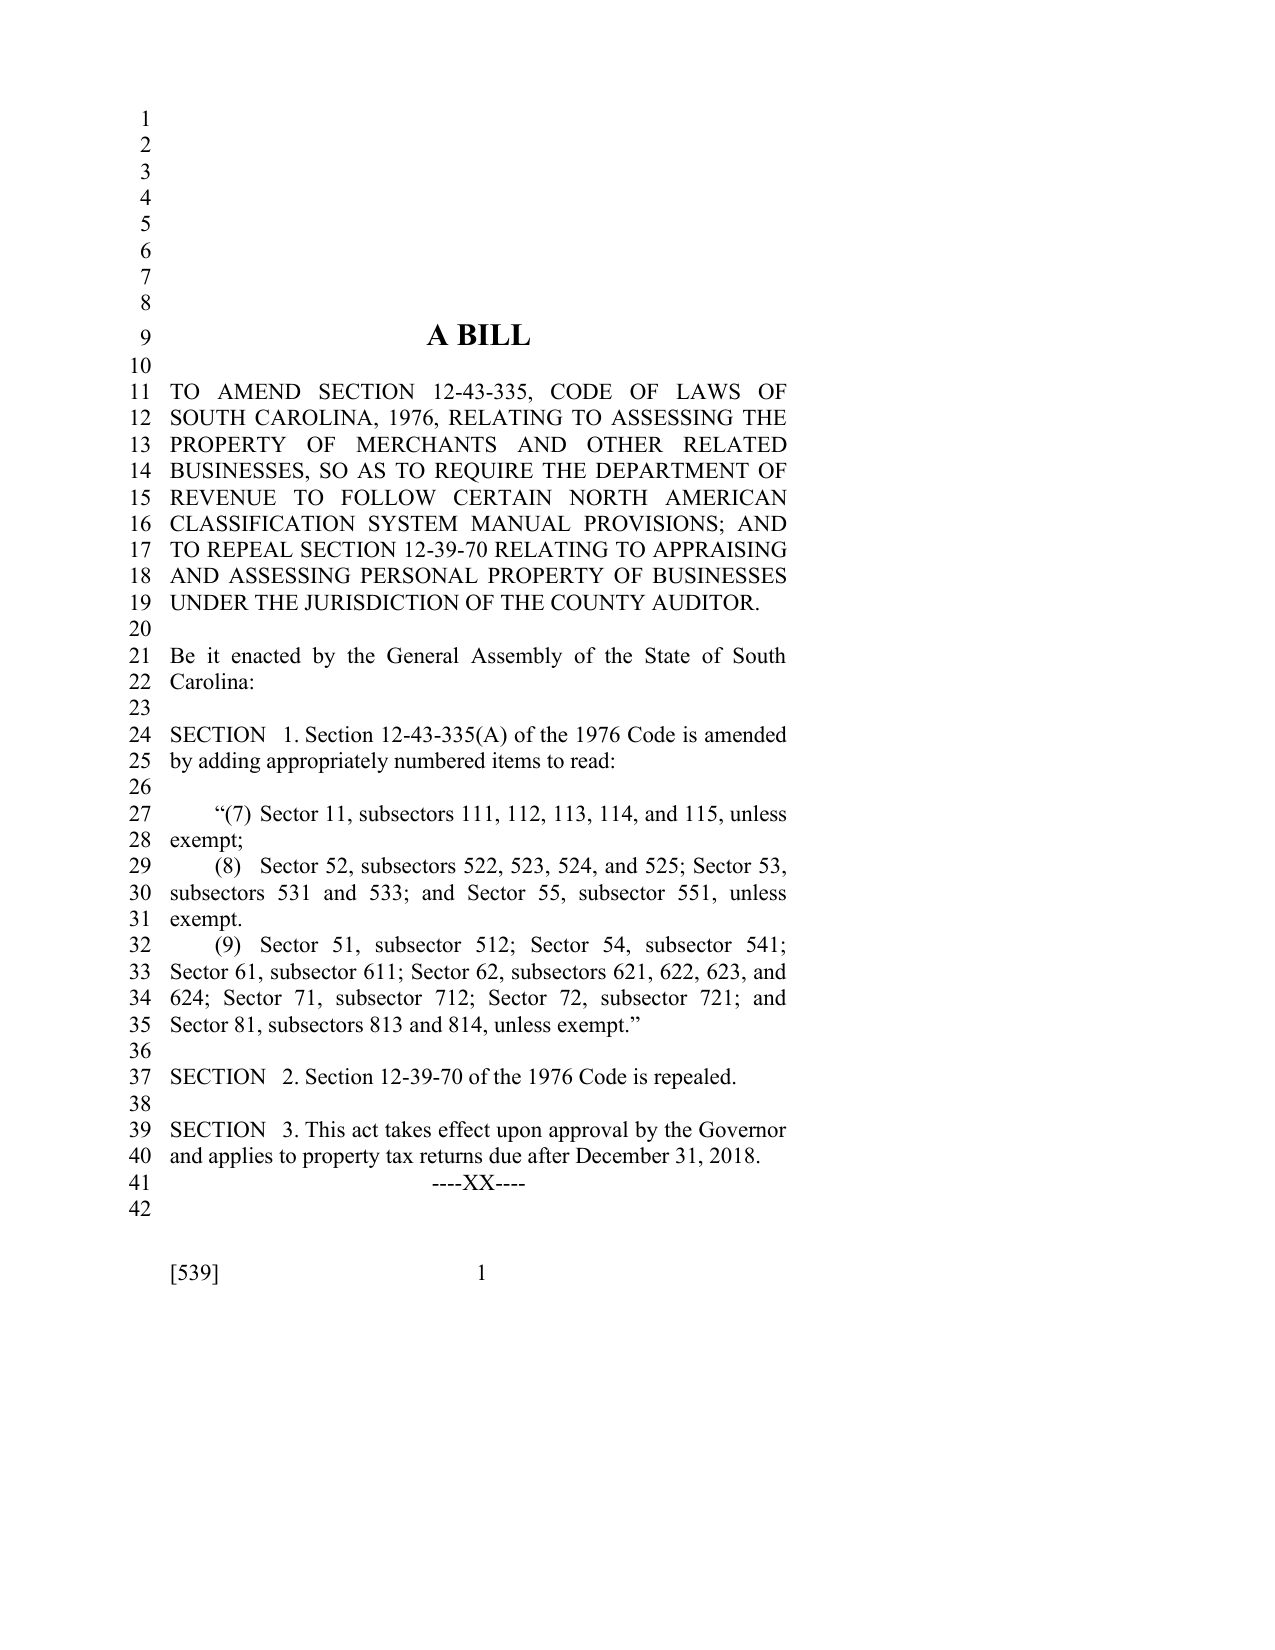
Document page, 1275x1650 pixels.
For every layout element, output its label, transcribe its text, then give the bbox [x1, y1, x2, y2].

text TO AMEND SECTION 12-43-335, CODE OF LAWS OF SOUTH CAROLINA, 1976, RELATING TO ASSESSING THE PROPERTY OF MERCHANTS AND OTHER RELATED BUSINESSES, SO AS TO REQUIRE THE DEPARTMENT OF REVENUE TO FOLLOW CERTAIN NORTH AMERICAN CLASSIFICATION SYSTEM MANUAL PROVISIONS; AND TO REPEAL SECTION 12-39-70 RELATING TO APPRAISING AND ASSESSING PERSONAL PROPERTY OF BUSINESSES UNDER THE JURISDICTION OF THE COUNTY AUDITOR. [169, 378, 787, 615]
text “(7) Sector 11, subsectors 111, 112, 113, 114, and 115, unless exempt; [169, 800, 787, 852]
text Be it enacted by the General Assembly of the State of South Carolina: [169, 642, 787, 694]
text ----XX---- [169, 1169, 787, 1195]
text SECTION 1. Section 12-43-335(A) of the 1976 Code is amended by adding appropriately numbered items to read: [169, 721, 787, 773]
text SECTION 3. This act takes effect upon approval by the Governor and applies to property tax returns due after December 31, 2018. [169, 1116, 787, 1169]
text SECTION 2. Section 12-39-70 of the 1976 Code is repealed. [169, 1063, 787, 1090]
text (8) Sector 52, subsectors 522, 523, 524, and 525; Sector 53, subsectors 531 and 533; and Sector 55, subsector 551, unless exempt. [169, 852, 787, 932]
text (9) Sector 51, subsector 512; Sector 54, subsector 541; Sector 61, subsector 611; Sector 62, subsectors 621, 622, 623, and 624; Sector 71, subsector 712; Sector 72, subsector 721; and Sector 81, subsectors 813 and 814, unless exempt.” [169, 932, 787, 1037]
text A BILL [169, 316, 787, 352]
